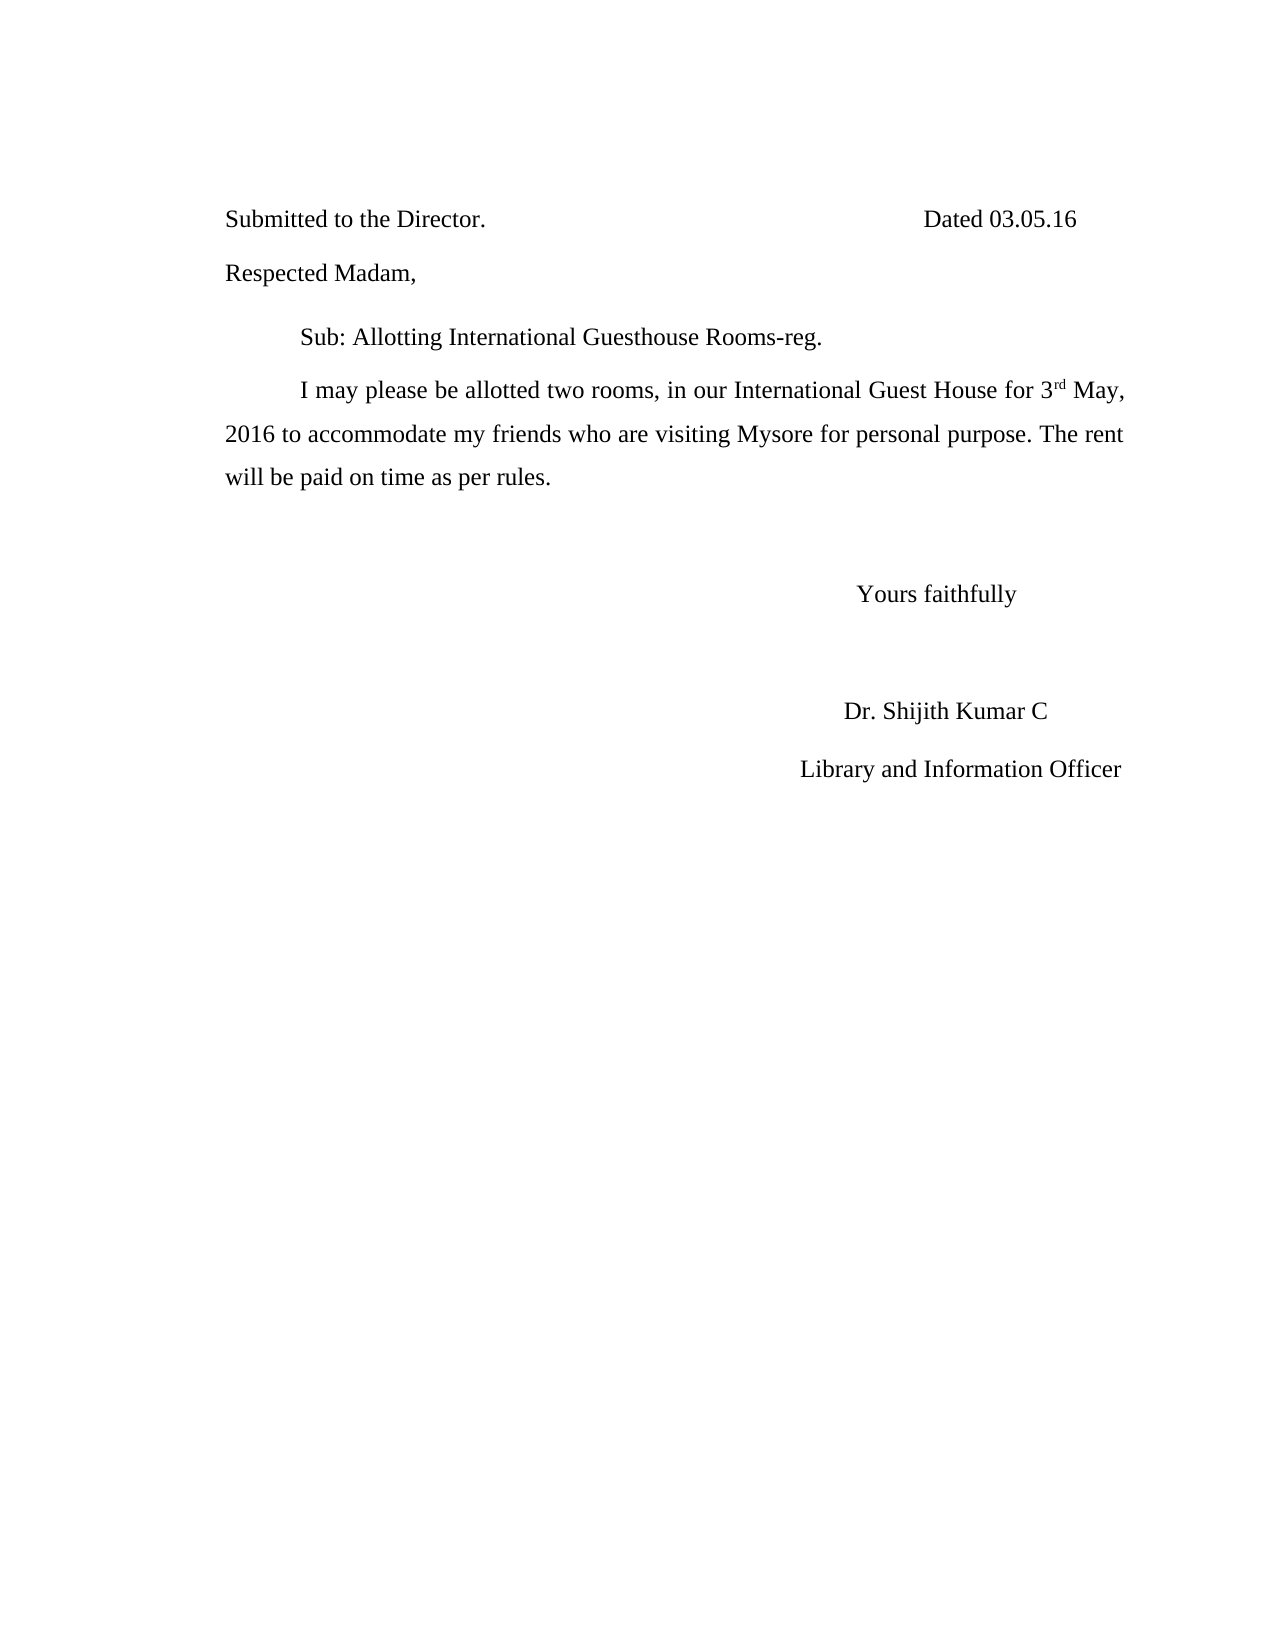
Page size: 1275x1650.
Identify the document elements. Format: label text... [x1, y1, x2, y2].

text Submitted to the Director. Dated 03.05.16 [225, 204, 1125, 233]
text Library and Information Officer [225, 754, 1125, 783]
text Sub: Allotting International Guesthouse Rooms-reg. [225, 322, 1125, 350]
text Yours faithfully [750, 579, 1125, 608]
text Dr. Shijith Kumar C [225, 696, 1125, 724]
text I may please be allotted two rooms, in our International Guest House for 3rd May, 2016 to accommodate my friends who are visiting Mysore for personal purpose. The rent will be paid on time as per rules. [225, 376, 1125, 491]
text Respected Madam, [225, 258, 1125, 286]
